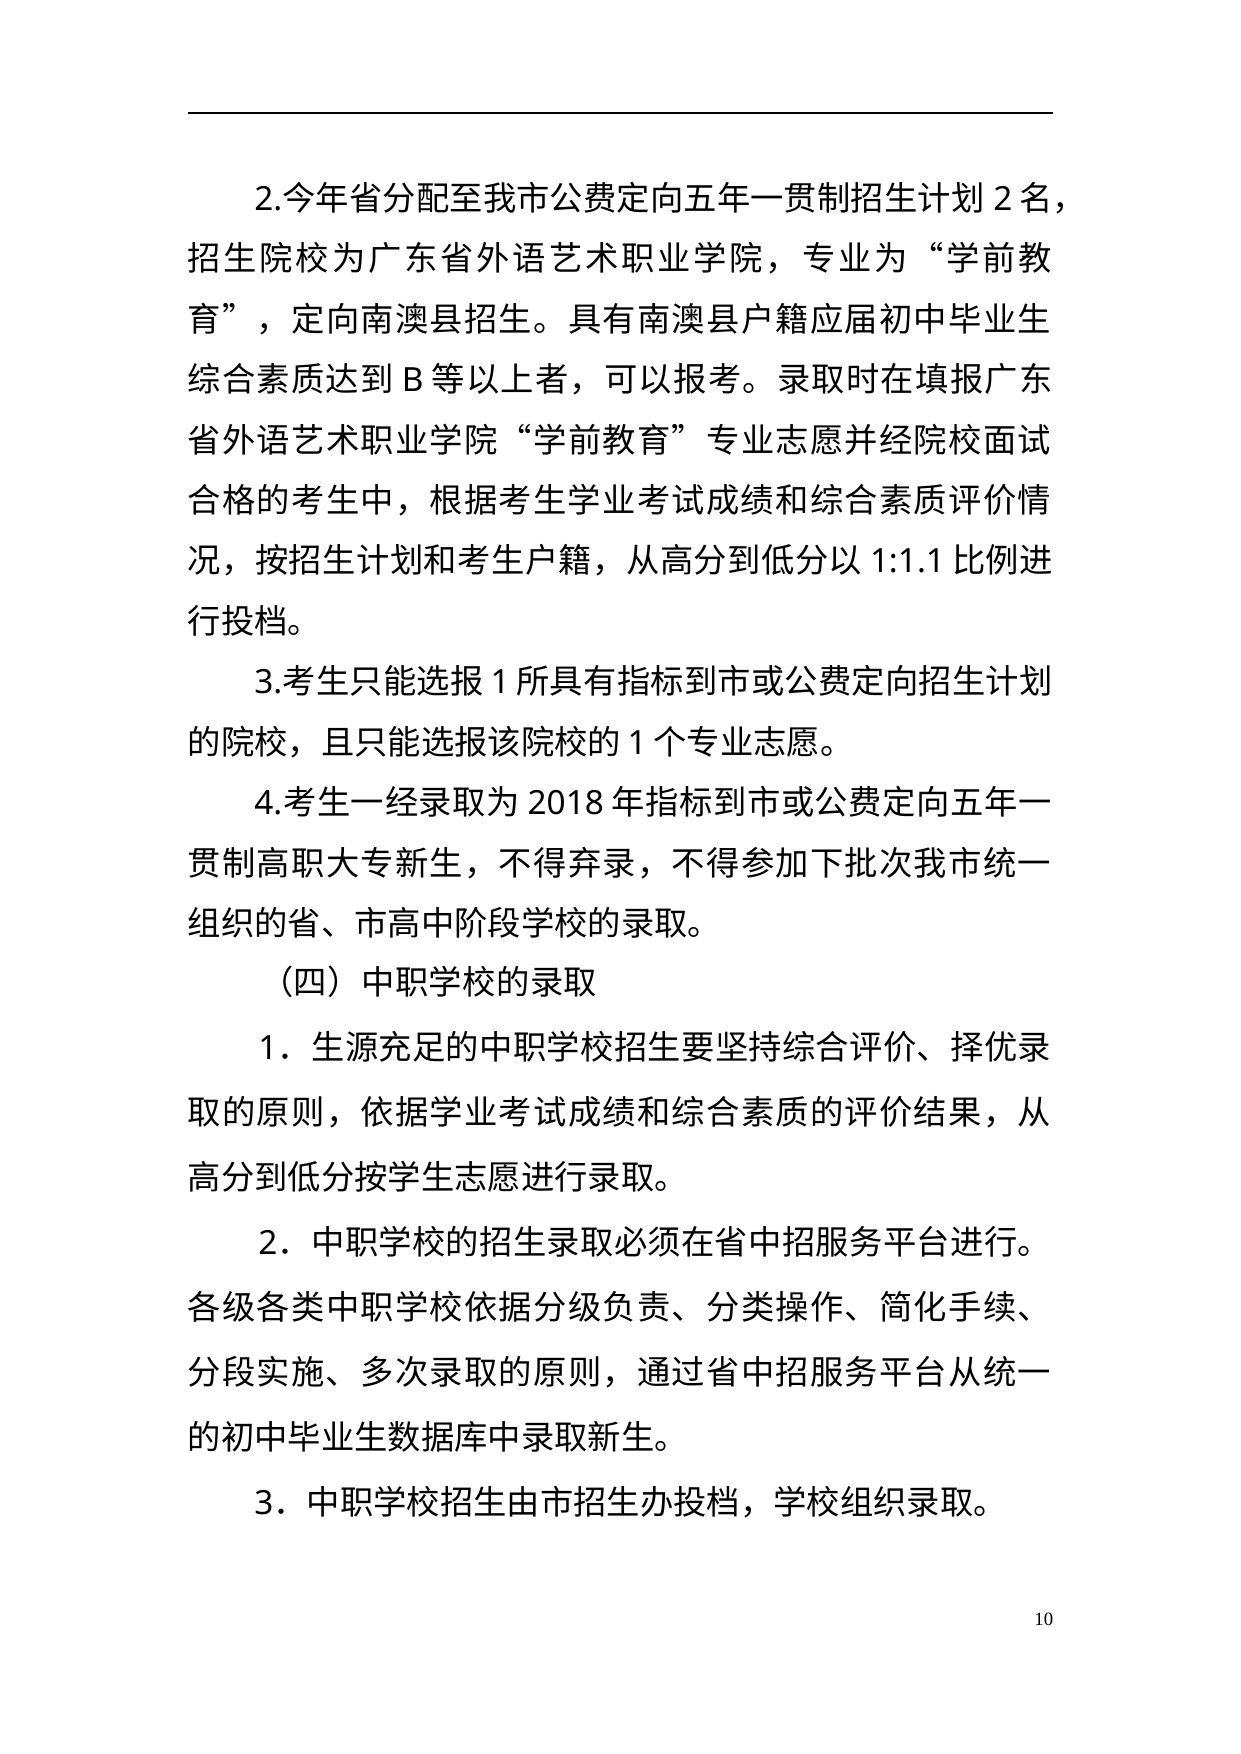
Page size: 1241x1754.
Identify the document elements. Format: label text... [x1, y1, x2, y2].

text （四）中职学校的录取 [187, 947, 1053, 1012]
text 3．中职学校招生由市招生办投档，学校组织录取。 [187, 1467, 1053, 1532]
text 3.考生只能选报1所具有指标到市或公费定向招生计划的院校，且只能选报该院校的1个专业志愿。 [187, 645, 1053, 766]
text 1．生源充足的中职学校招生要坚持综合评价、择优录取的原则，依据学业考试成绩和综合素质的评价结果，从高分到低分按学生志愿进行录取。 [187, 1012, 1053, 1207]
text 2.今年省分配至我市公费定向五年一贯制招生计划2名，招生院校为广东省外语艺术职业学院，专业为“学前教育”，定向南澳县招生。具有南澳县户籍应届初中毕业生、综合素质达到B等以上者，可以报考。录取时在填报广东省外语艺术职业学院“学前教育”专业志愿并经院校面试合格的考生中，根据考生学业考试成绩和综合素质评价情况，按招生计划和考生户籍，从高分到低分以1:1.1比例进行投档。 [187, 162, 1053, 645]
text 2．中职学校的招生录取必须在省中招服务平台进行。各级各类中职学校依据分级负责、分类操作、简化手续、分段实施、多次录取的原则，通过省中招服务平台从统一的初中毕业生数据库中录取新生。 [187, 1207, 1053, 1467]
text 4.考生一经录取为2018年指标到市或公费定向五年一贯制高职大专新生，不得弃录，不得参加下批次我市统一组织的省、市高中阶段学校的录取。 [187, 766, 1053, 947]
